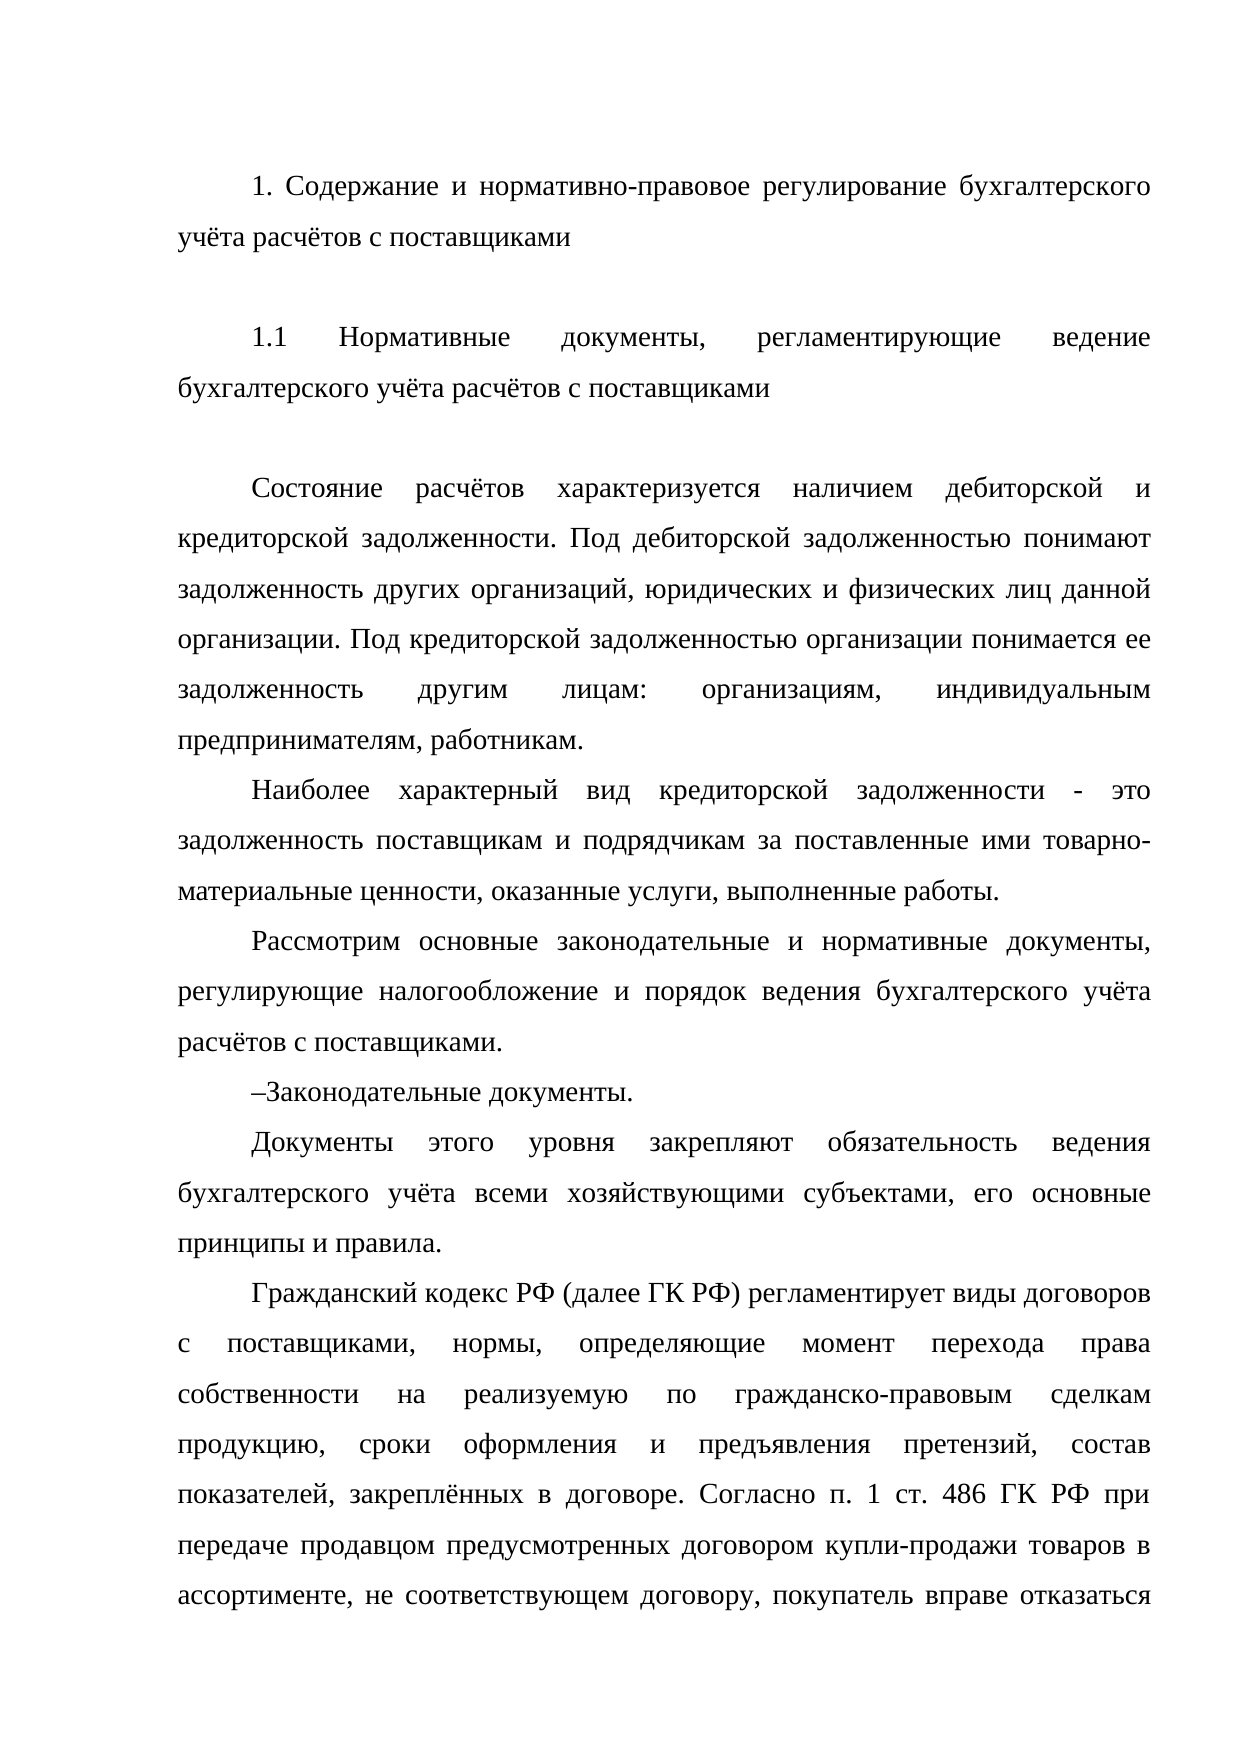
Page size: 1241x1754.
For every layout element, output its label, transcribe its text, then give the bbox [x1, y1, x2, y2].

text Документы этого уровня закрепляют обязательность ведения бухгалтерского учёта всеми хозяйствующими субъектами, его основные принципы и правила. [177, 1124, 1152, 1258]
subtitle 1. Содержание и нормативно-правовое регулирование бухгалтерского учёта расчётов с поставщиками [177, 168, 1152, 252]
subtitle 1.1 Нормативные документы, регламентирующие ведение бухгалтерского учёта расчётов с поставщиками [177, 319, 1152, 403]
text –Законодательные документы. [177, 1074, 1152, 1108]
text Рассмотрим основные законодательные и нормативные документы, регулирующие налогообложение и порядок ведения бухгалтерского учёта расчётов с поставщиками. [177, 923, 1152, 1057]
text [177, 1275, 1152, 1611]
text Состояние расчётов характеризуется наличием дебиторской и кредиторской задолженности. Под дебиторской задолженностью понимают задолженность других организаций, юридических и физических лиц данной организации. Под кредиторской задолженностью организации понимается ее задолженность другим лицам: организациям, индивидуальным предпринимателям, работникам. [177, 470, 1152, 755]
text Наиболее характерный вид кредиторской задолженности - это задолженность поставщикам и подрядчикам за поставленные ими товарно-материальные ценности, оказанные услуги, выполненные работы. [177, 772, 1152, 906]
